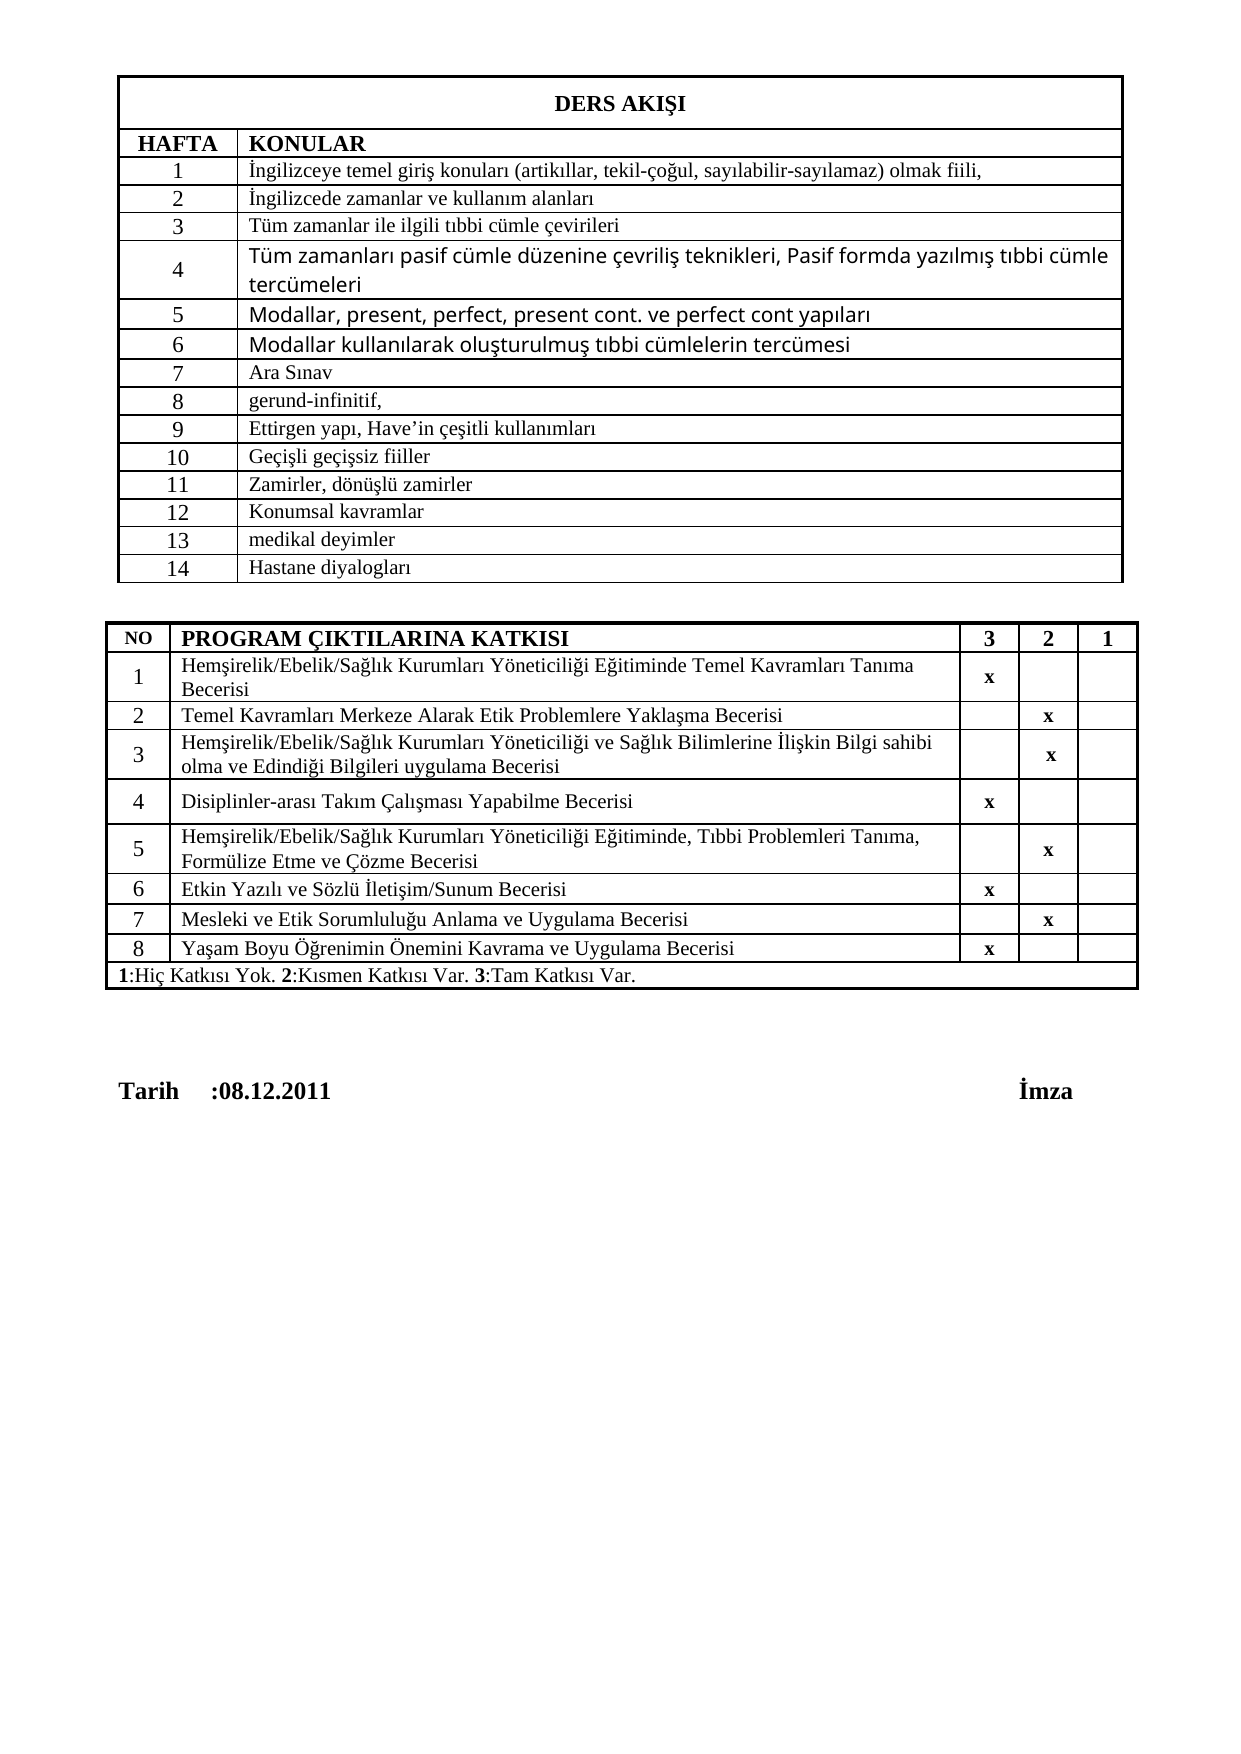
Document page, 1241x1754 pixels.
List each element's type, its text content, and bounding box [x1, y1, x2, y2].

table_cell gerund-infinitif, [238, 388, 1121, 414]
table_cell [961, 905, 1018, 933]
table_header DERS AKIŞI [120, 78, 1121, 128]
table_cell [961, 730, 1018, 778]
table_cell 2 [108, 702, 169, 728]
table_header NO [108, 625, 169, 651]
table_cell 10 [120, 444, 237, 470]
table_cell [1079, 730, 1136, 778]
table_cell HAFTA [120, 130, 237, 156]
table_cell İngilizceye temel giriş konuları (artikıllar, tekil-çoğul, sayılabilir-sayılamaz) olmak fiili, [238, 158, 1121, 184]
table_cell [1079, 935, 1136, 961]
table_cell Mesleki ve Etik Sorumluluğu Anlama ve Uygulama Becerisi [171, 905, 959, 933]
table_cell 9 [120, 416, 237, 442]
table_cell 14 [120, 555, 237, 582]
table_cell Etkin Yazılı ve Sözlü İletişim/Sunum Becerisi [171, 874, 959, 903]
table_cell 6 [108, 874, 169, 903]
table_cell x [961, 874, 1018, 903]
table_cell [961, 702, 1018, 728]
table_cell Hemşirelik/Ebelik/Sağlık Kurumları Yöneticiliği Eğitiminde Temel Kavramları Tanıma Becerisi [171, 653, 959, 701]
table_cell Modallar kullanılarak oluşturulmuş tıbbi cümlelerin tercümesi [238, 330, 1121, 358]
table_header 1 [1079, 625, 1136, 651]
table_cell [1020, 935, 1077, 961]
table_cell KONULAR [238, 130, 1121, 156]
table_cell Konumsal kavramlar [238, 500, 1121, 526]
table_cell [1020, 780, 1077, 823]
table_header PROGRAM ÇIKTILARINA KATKISI [171, 625, 959, 651]
table_cell 1 [120, 158, 237, 184]
table_cell Hemşirelik/Ebelik/Sağlık Kurumları Yöneticiliği Eğitiminde, Tıbbi Problemleri Tanıma, Formülize Etme ve Çözme Becerisi [171, 825, 959, 873]
table_cell x [961, 653, 1018, 701]
table_cell [1079, 905, 1136, 933]
table_cell [961, 825, 1018, 873]
table_cell 4 [120, 241, 237, 298]
table_cell İngilizcede zamanlar ve kullanım alanları [238, 186, 1121, 212]
table_cell Zamirler, dönüşlü zamirler [238, 472, 1121, 498]
table_header 2 [1020, 625, 1077, 651]
text Tarih :08.12.2011 İmza [118, 1076, 1122, 1162]
table_cell 7 [108, 905, 169, 933]
table_cell 4 [108, 780, 169, 823]
table_cell 3 [120, 213, 237, 240]
table_cell [1079, 780, 1136, 823]
table_cell [1079, 702, 1136, 728]
table_cell 13 [120, 527, 237, 554]
table_cell Tüm zamanları pasif cümle düzenine çevriliş teknikleri, Pasif formda yazılmış tıbbi cümle tercümeleri [238, 241, 1121, 298]
table_cell Temel Kavramları Merkeze Alarak Etik Problemlere Yaklaşma Becerisi [171, 702, 959, 728]
table_cell Disiplinler-arası Takım Çalışması Yapabilme Becerisi [171, 780, 959, 823]
table_cell [1079, 874, 1136, 903]
table_cell 1 [108, 653, 169, 701]
table_cell 3 [108, 730, 169, 778]
table_cell [1079, 825, 1136, 873]
table_cell x [961, 935, 1018, 961]
table_header 3 [961, 625, 1018, 651]
table_cell 6 [120, 330, 237, 358]
table_cell 2 [120, 186, 237, 212]
table_cell Hemşirelik/Ebelik/Sağlık Kurumları Yöneticiliği ve Sağlık Bilimlerine İlişkin Bilgi sahibi olma ve Edindiği Bilgileri uygulama Becerisi [171, 730, 959, 778]
table_cell 1:Hiç Katkısı Yok. 2:Kısmen Katkısı Var. 3:Tam Katkısı Var. [108, 963, 1136, 987]
table_cell medikal deyimler [238, 527, 1121, 554]
table_cell 12 [120, 500, 237, 526]
table_cell 5 [120, 300, 237, 328]
table_cell 11 [120, 472, 237, 498]
table_cell x [1020, 905, 1077, 933]
table_cell Yaşam Boyu Öğrenimin Önemini Kavrama ve Uygulama Becerisi [171, 935, 959, 961]
table_cell Geçişli geçişsiz fiiller [238, 444, 1121, 470]
table_cell 8 [108, 935, 169, 961]
table_cell 7 [120, 360, 237, 386]
table_cell Modallar, present, perfect, present cont. ve perfect cont yapıları [238, 300, 1121, 328]
table_cell x [1020, 730, 1077, 778]
table_cell [1020, 874, 1077, 903]
table_cell Hastane diyalogları [238, 555, 1121, 582]
table_cell 8 [120, 388, 237, 414]
table_cell 5 [108, 825, 169, 873]
table_cell Tüm zamanlar ile ilgili tıbbi cümle çevirileri [238, 213, 1121, 240]
table_cell Ara Sınav [238, 360, 1121, 386]
table_cell Ettirgen yapı, Have’in çeşitli kullanımları [238, 416, 1121, 442]
table_cell [1020, 653, 1077, 701]
table_cell x [1020, 702, 1077, 728]
table_cell x [961, 780, 1018, 823]
table_cell x [1020, 825, 1077, 873]
table_cell [1079, 653, 1136, 701]
